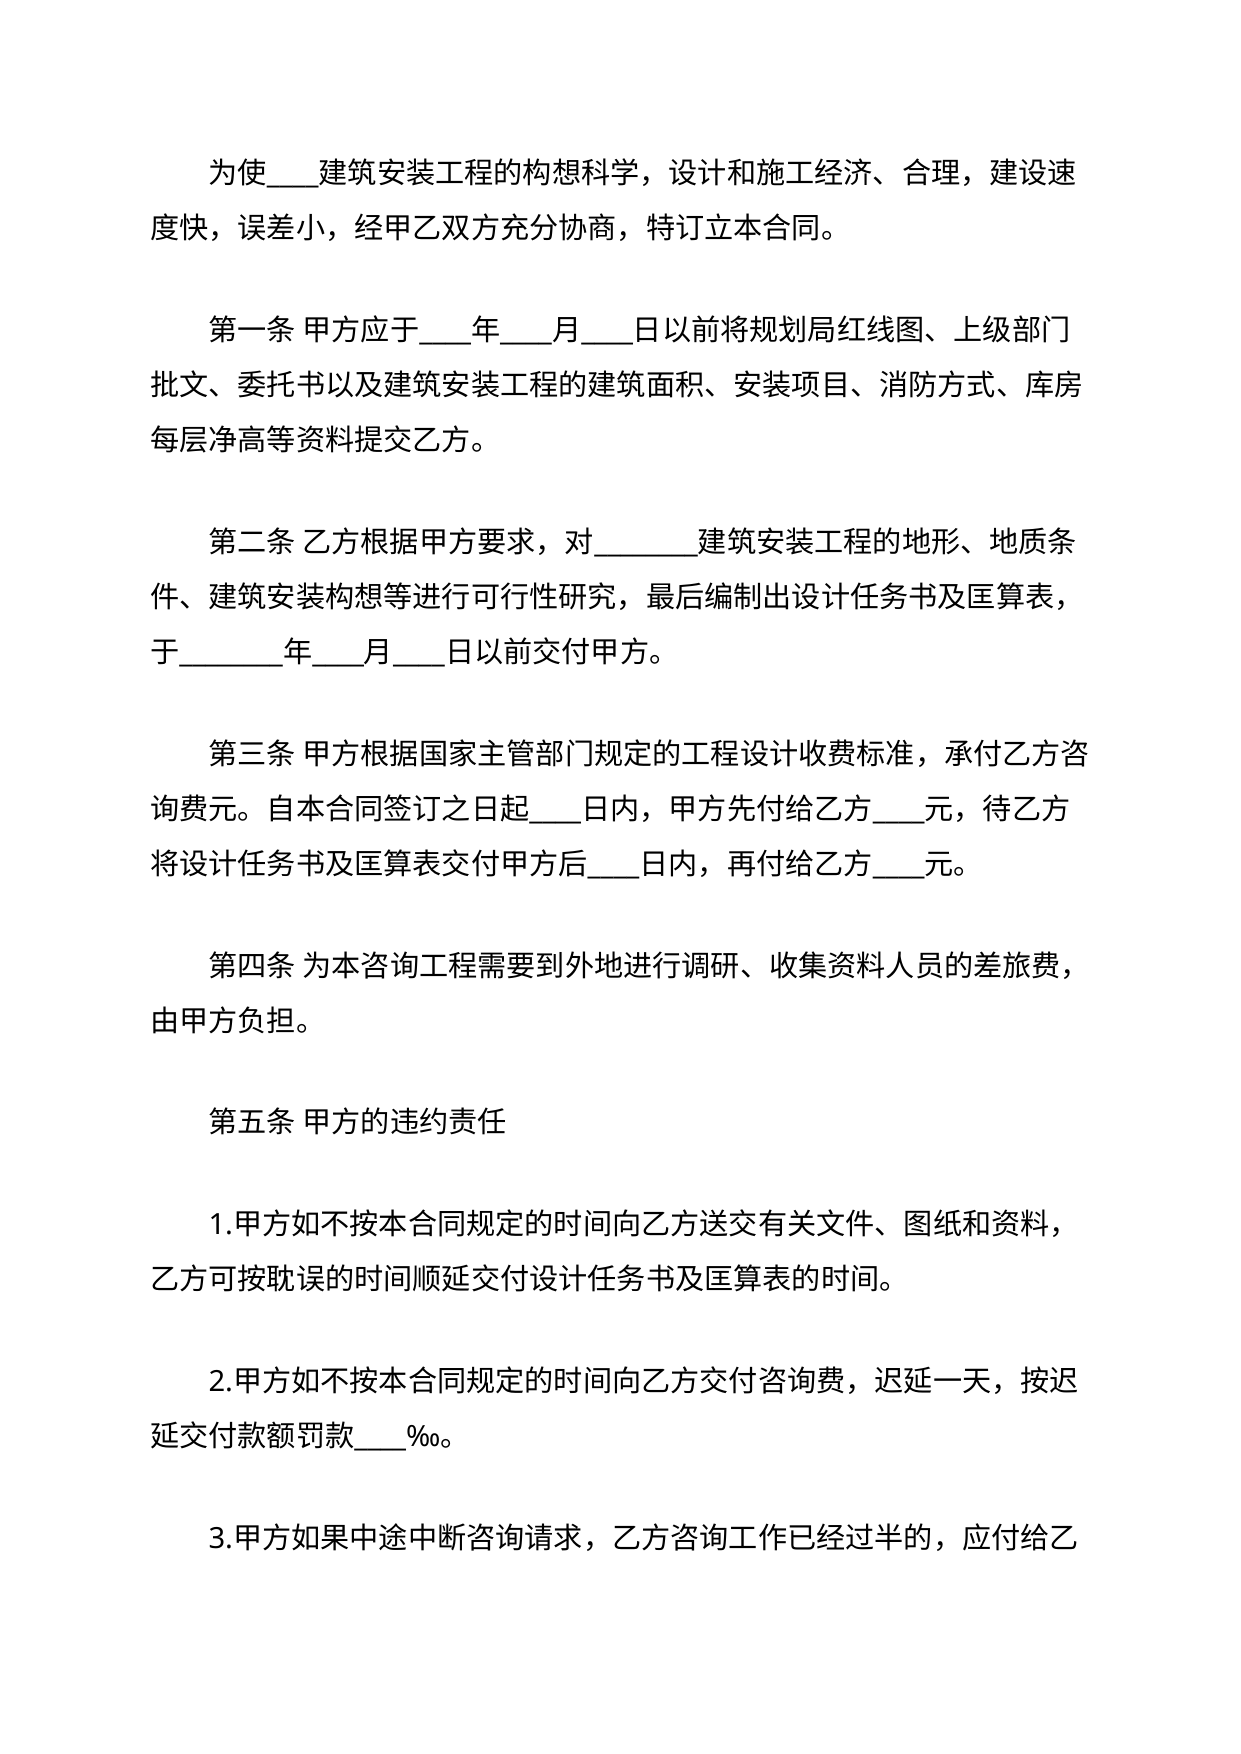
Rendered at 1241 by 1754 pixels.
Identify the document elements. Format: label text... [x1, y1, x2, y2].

text 第三条 甲方根据国家主管部门规定的工程设计收费标准，承付乙方咨询费元。自本合同签订之日起____日内，甲方先付给乙方____元，待乙方将设计任务书及匡算表交付甲方后____日内，再付给乙方____元。 [150, 730, 1090, 883]
text 为使____建筑安装工程的构想科学，设计和施工经济、合理，建设速度快，误差小，经甲乙双方充分协商，特订立本合同。 [150, 150, 1090, 247]
text 第一条 甲方应于____年____月____日以前将规划局红线图、上级部门批文、委托书以及建筑安装工程的建筑面积、安装项目、消防方式、库房每层净高等资料提交乙方。 [150, 307, 1090, 459]
text 第二条 乙方根据甲方要求，对________建筑安装工程的地形、地质条件、建筑安装构想等进行可行性研究，最后编制出设计任务书及匡算表，于________年____月____日以前交付甲方。 [150, 518, 1090, 671]
text 1.甲方如不按本合同规定的时间向乙方送交有关文件、图纸和资料，乙方可按耽误的时间顺延交付设计任务书及匡算表的时间。 [150, 1201, 1090, 1298]
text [150, 1514, 1090, 1557]
text 第四条 为本咨询工程需要到外地进行调研、收集资料人员的差旅费，由甲方负担。 [150, 942, 1090, 1039]
text 2.甲方如不按本合同规定的时间向乙方交付咨询费，迟延一天，按迟延交付款额罚款____‰。 [150, 1357, 1090, 1455]
text 第五条 甲方的违约责任 [150, 1099, 1090, 1141]
